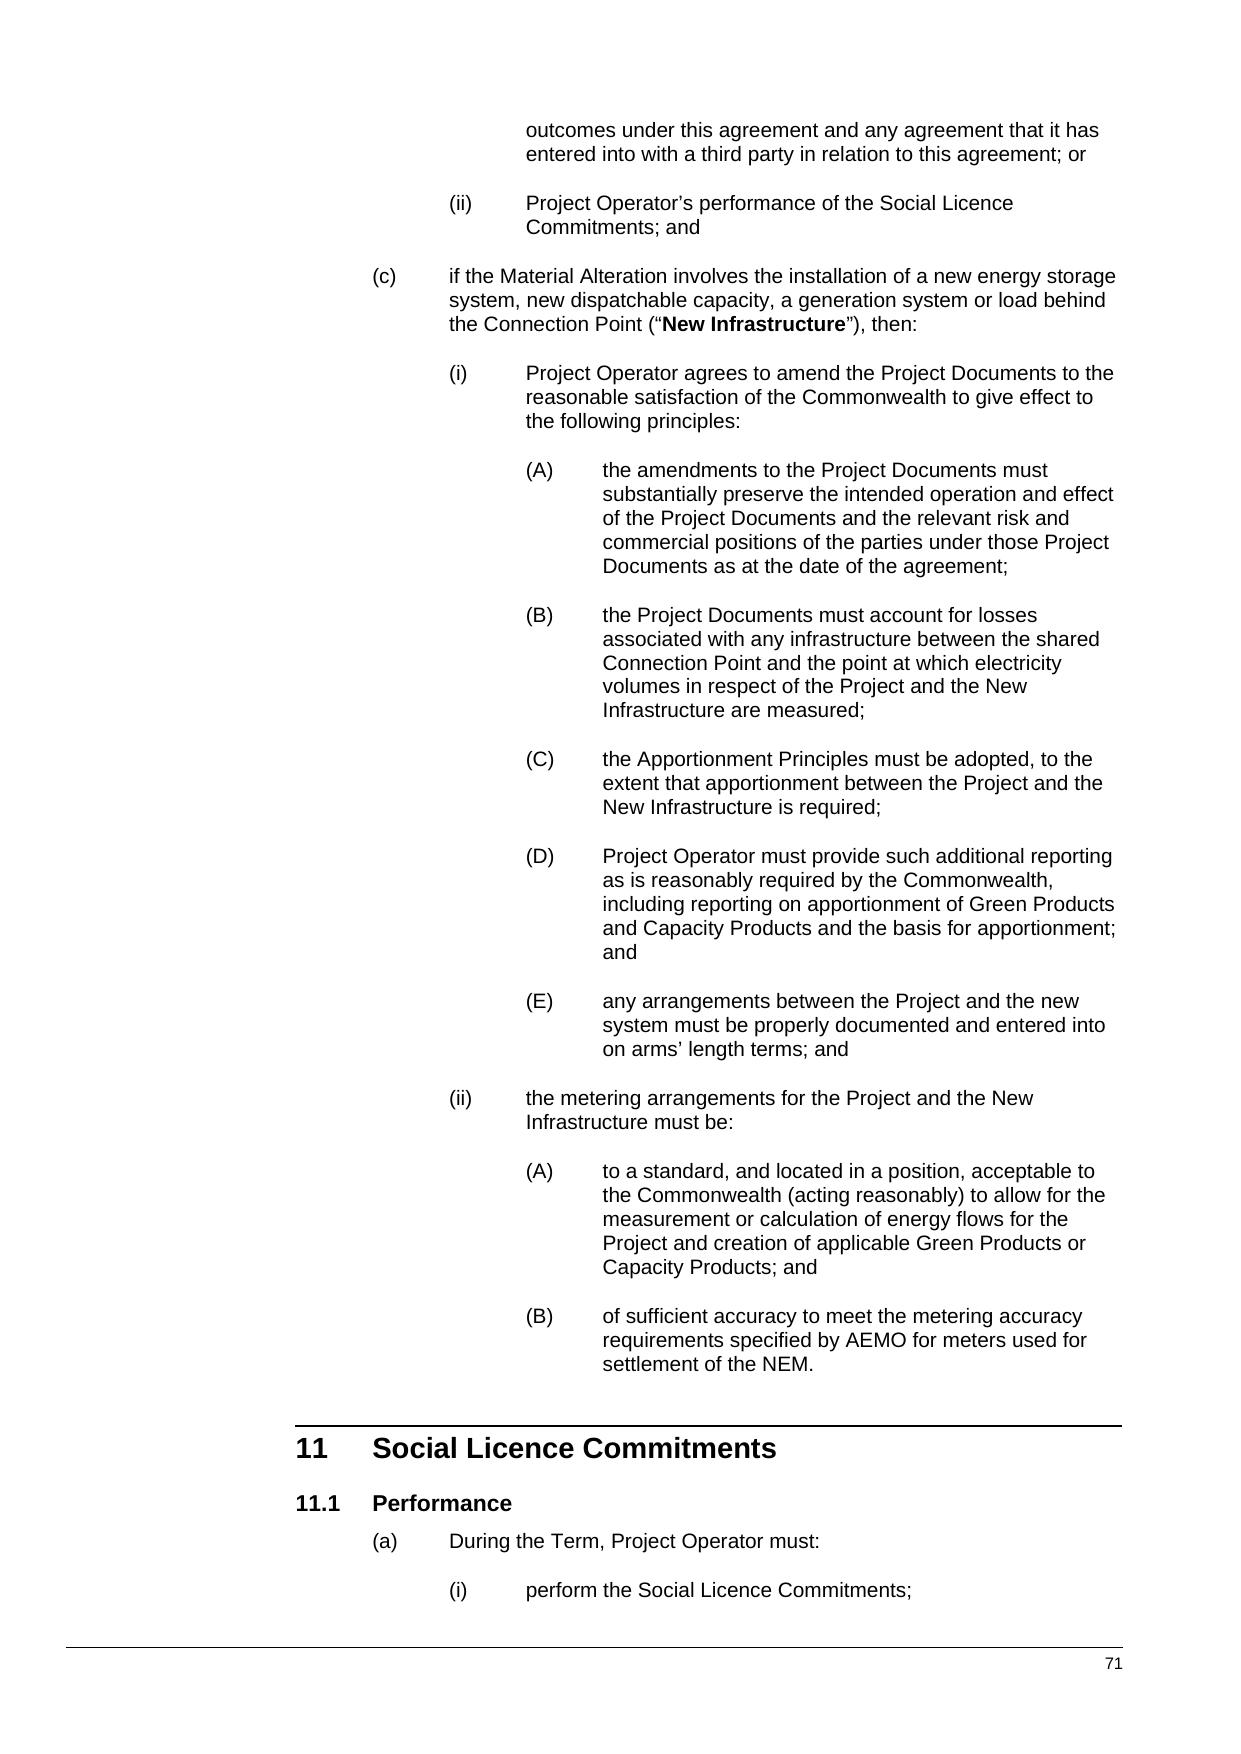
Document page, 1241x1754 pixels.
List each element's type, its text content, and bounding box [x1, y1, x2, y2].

subtitle Project Operator agrees to amend the Project Documents to the reasonable satisfaction of the Commonwealth to give effect to the following principles: [449, 361, 1122, 433]
subtitle if the Material Alteration involves the installation of a new energy storage system, new dispatchable capacity, a generation system or load behind the Connection Point (“New Infrastructure”), then: [372, 264, 1122, 336]
subtitle perform the Social Licence Commitments; [449, 1577, 1122, 1601]
subtitle Social Licence Commitments [295, 1427, 1122, 1465]
subtitle the Project Documents must account for losses associated with any infrastructure between the shared Connection Point and the point at which electricity volumes in respect of the Project and the New Infrastructure are measured; [526, 602, 1122, 722]
subtitle Project Operator’s performance of the Social Licence Commitments; and [449, 191, 1122, 239]
subtitle to a standard, and located in a position, acceptable to the Commonwealth (acting reasonably) to allow for the measurement or calculation of energy flows for the Project and creation of applicable Green Products or Capacity Products; and [526, 1159, 1122, 1278]
subtitle any arrangements between the Project and the new system must be properly documented and entered into on arms’ length terms; and [526, 989, 1122, 1061]
subtitle During the Term, Project Operator must: [372, 1528, 1122, 1552]
subtitle Performance [295, 1490, 1122, 1516]
subtitle the amendments to the Project Documents must substantially preserve the intended operation and effect of the Project Documents and the relevant risk and commercial positions of the parties under those Project Documents as at the date of the agreement; [526, 458, 1122, 577]
subtitle Project Operator must provide such additional reporting as is reasonably required by the Commonwealth, including reporting on apportionment of Green Products and Capacity Products and the basis for apportionment; and [526, 844, 1122, 964]
subtitle the metering arrangements for the Project and the New Infrastructure must be: [449, 1086, 1122, 1134]
subtitle of sufficient accuracy to meet the metering accuracy requirements specified by AEMO for meters used for settlement of the NEM. [526, 1303, 1122, 1375]
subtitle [449, 118, 1122, 166]
subtitle the Apportionment Principles must be adopted, to the extent that apportionment between the Project and the New Infrastructure is required; [526, 747, 1122, 819]
